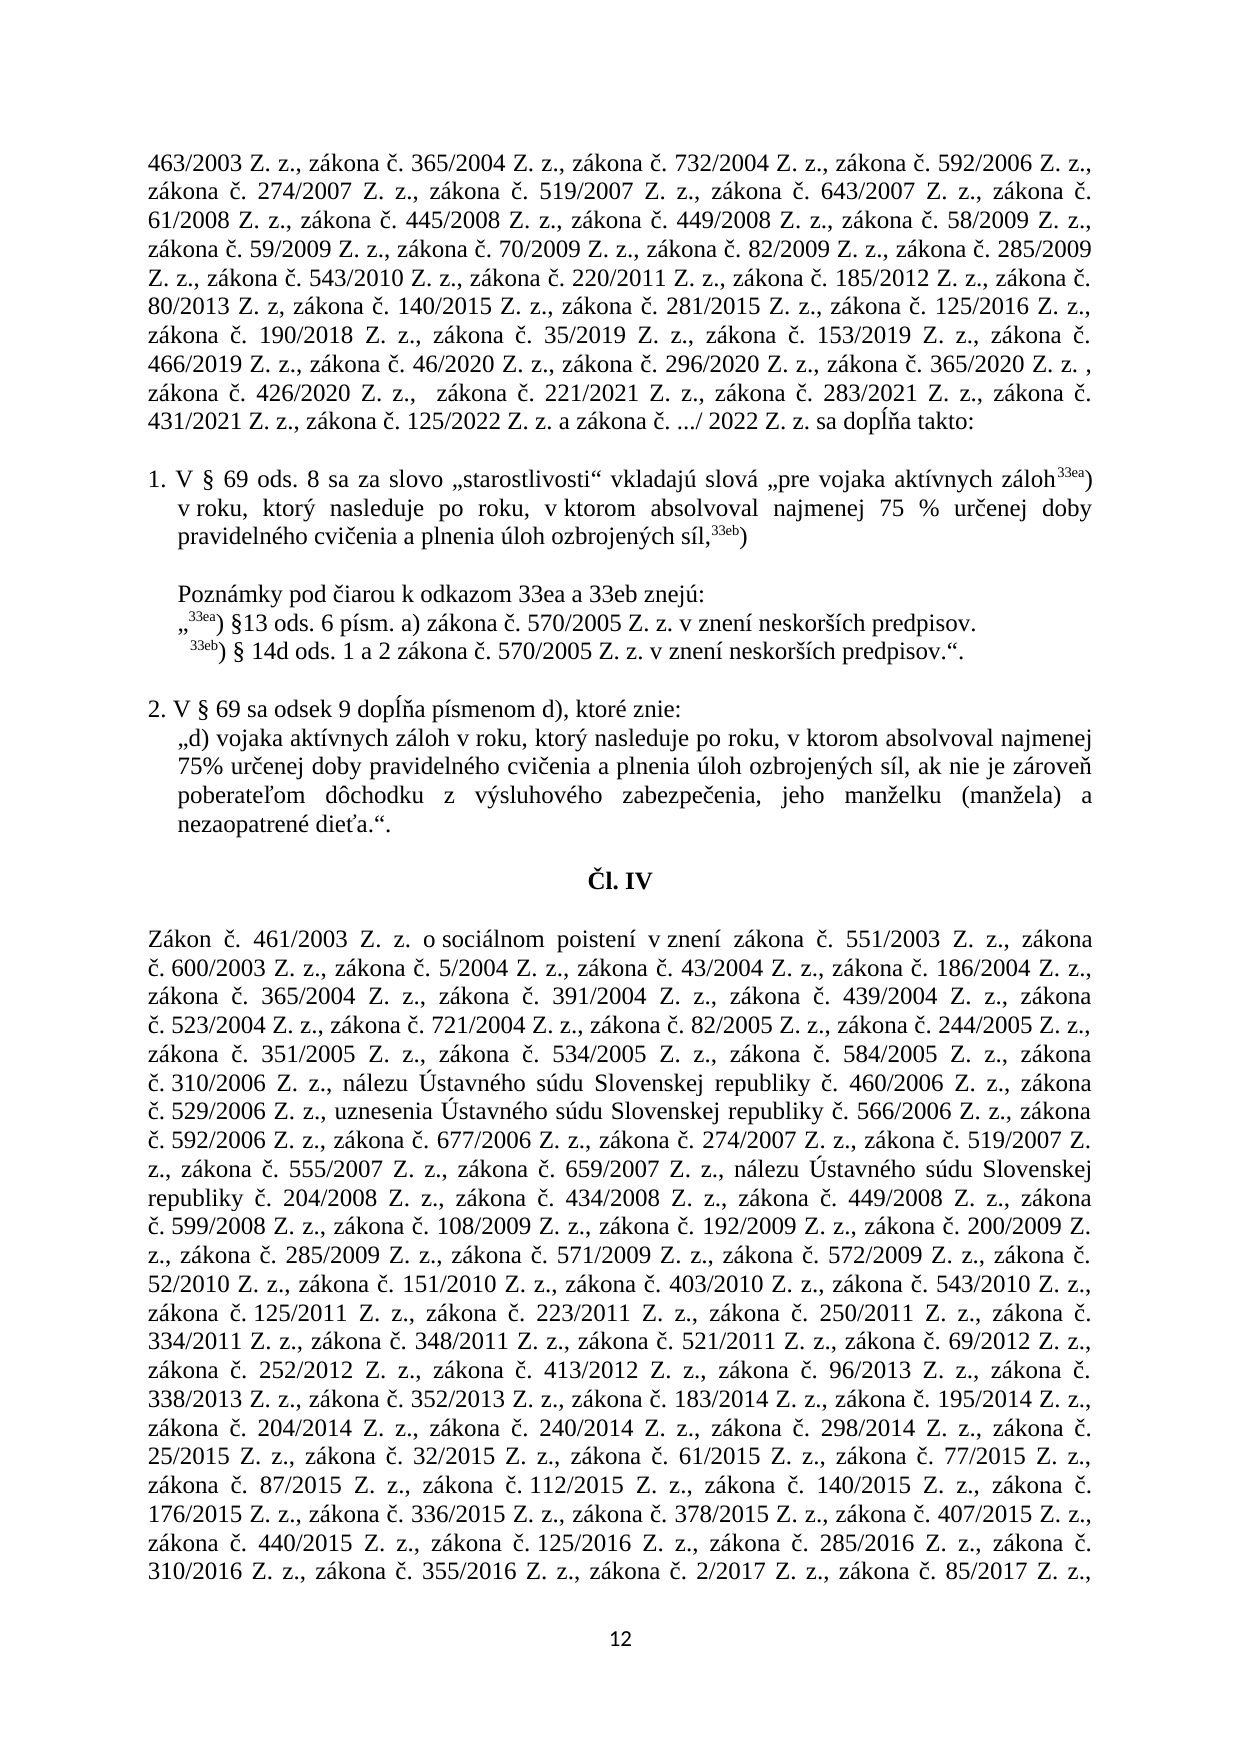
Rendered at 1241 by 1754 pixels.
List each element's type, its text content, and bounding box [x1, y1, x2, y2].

text Čl. IV [148, 866, 1093, 895]
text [148, 148, 1093, 435]
text Poznámky pod čiarou k odkazom 33ea a 33eb znejú: [148, 579, 1093, 608]
text 1. V § 69 ods. 8 sa za slovo „starostlivosti“ vkladajú slová „pre vojaka aktívnych záloh33ea) v roku, ktorý nasleduje po roku, v ktorom absolvoval najmenej 75 % určenej doby pravidelného cvičenia a plnenia úloh ozbrojených síl,33eb) [148, 464, 1093, 550]
text „33ea) §13 ods. 6 písm. a) zákona č. 570/2005 Z. z. v znení neskorších predpisov. [177, 608, 1093, 636]
text 33eb) § 14d ods. 1 a 2 zákona č. 570/2005 Z. z. v znení neskorších predpisov.“. [177, 636, 1093, 665]
text 2. V § 69 sa odsek 9 dopĺňa písmenom d), ktoré znie: [148, 694, 1093, 723]
text „d) vojaka aktívnych záloh v roku, ktorý nasleduje po roku, v ktorom absolvoval najmenej 75% určenej doby pravidelného cvičenia a plnenia úloh ozbrojených síl, ak nie je zároveň poberateľom dôchodku z výsluhového zabezpečenia, jeho manželku (manžela) a nezaopatrené dieťa.“. [177, 723, 1093, 838]
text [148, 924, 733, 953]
